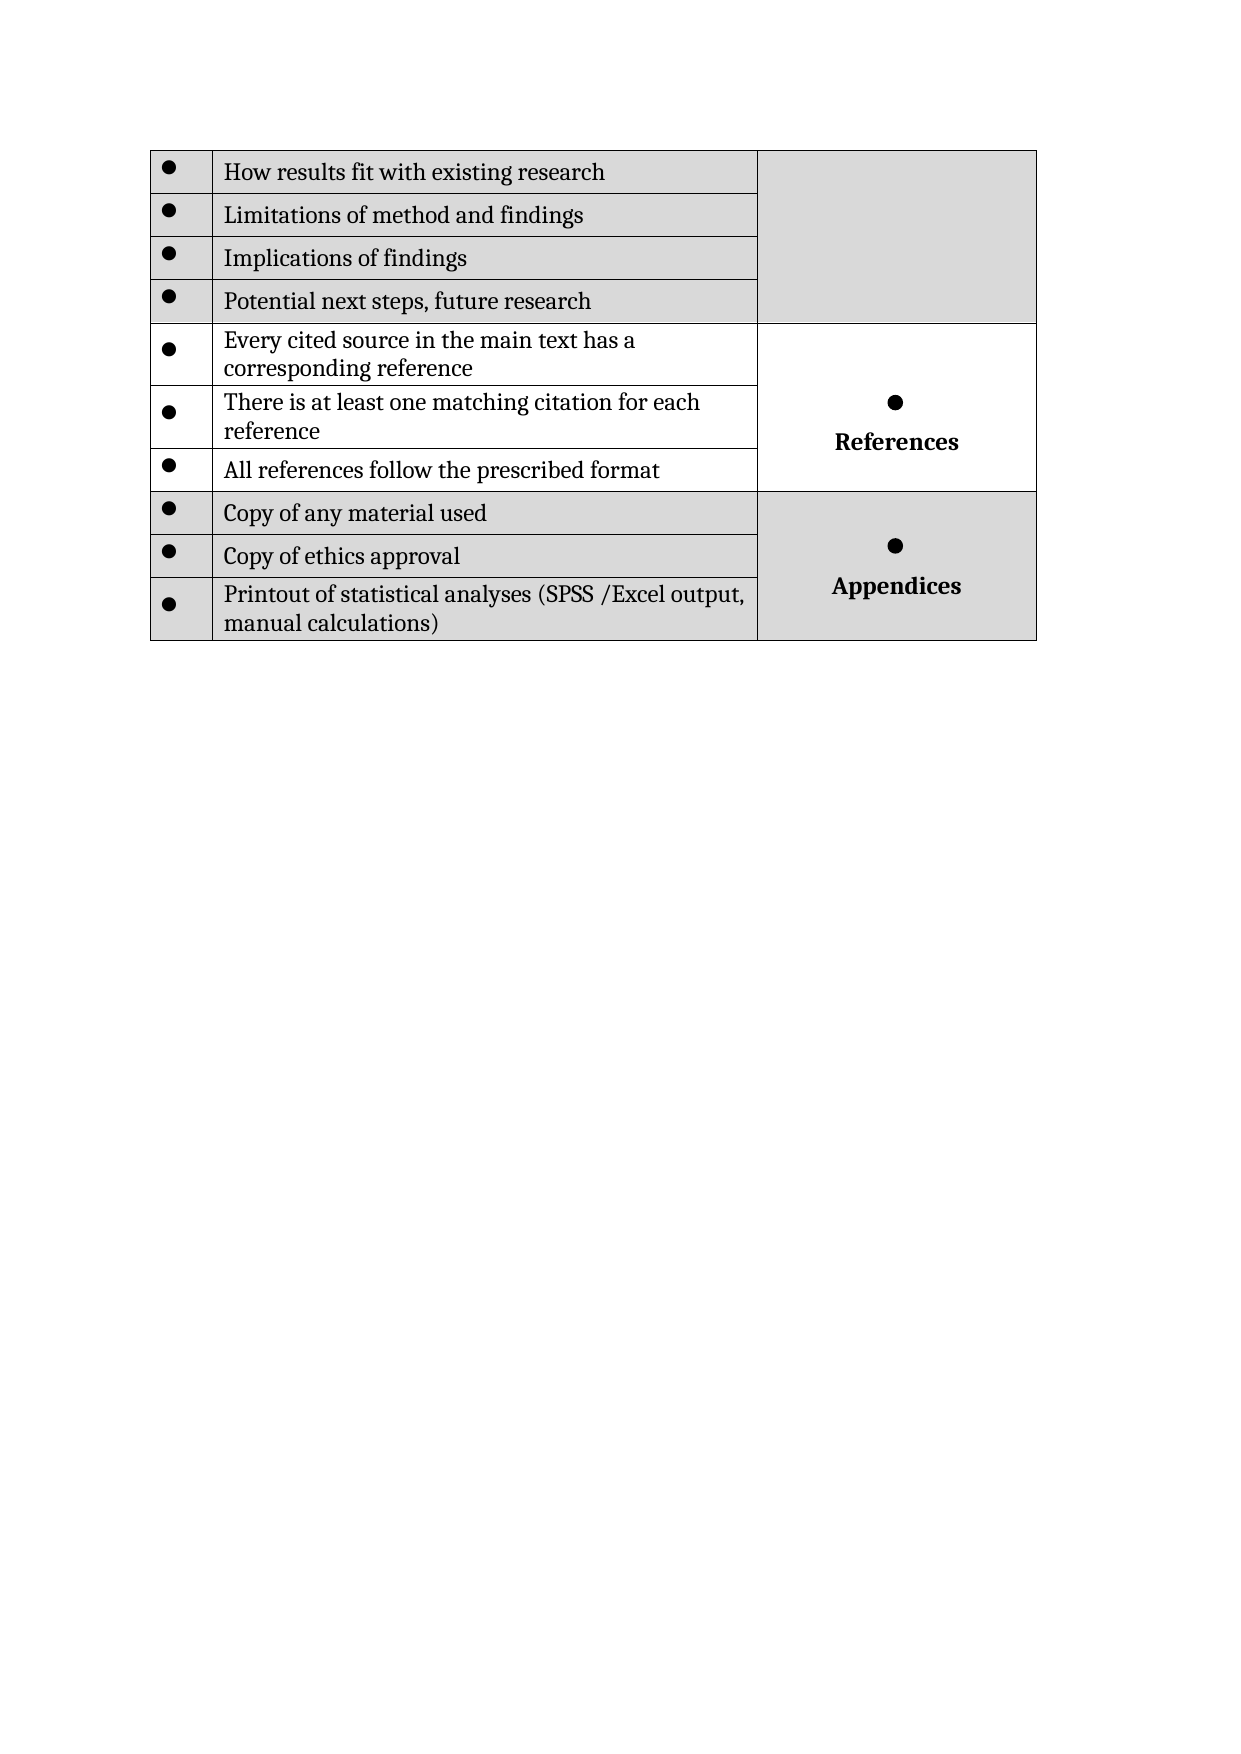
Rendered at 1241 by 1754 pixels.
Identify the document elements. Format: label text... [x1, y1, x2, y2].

table_cell [151, 578, 212, 640]
table_cell [151, 280, 212, 322]
table_cell References [758, 324, 1036, 491]
table_cell [151, 492, 212, 534]
table_cell There is at least one matching citation for each reference [213, 386, 757, 448]
table_cell Limitations of method and findings [213, 194, 757, 236]
table_cell All references follow the prescribed format [213, 449, 757, 491]
table_cell [151, 194, 212, 236]
table_cell [151, 324, 212, 385]
table_cell [151, 151, 212, 193]
table_cell Potential next steps, future research [213, 280, 757, 322]
table_cell Printout of statistical analyses (SPSS /Excel output, manual calculations) [213, 578, 757, 640]
table_cell How results fit with existing research [213, 151, 757, 193]
table_cell [151, 386, 212, 448]
table_cell [151, 237, 212, 279]
table_cell Implications of findings [213, 237, 757, 279]
table_cell [151, 535, 212, 577]
table_cell Copy of any material used [213, 492, 757, 534]
table_cell [151, 449, 212, 491]
table_cell Appendices [758, 492, 1036, 640]
table_cell Every cited source in the main text has a corresponding reference [213, 324, 757, 385]
table_cell Copy of ethics approval [213, 535, 757, 577]
